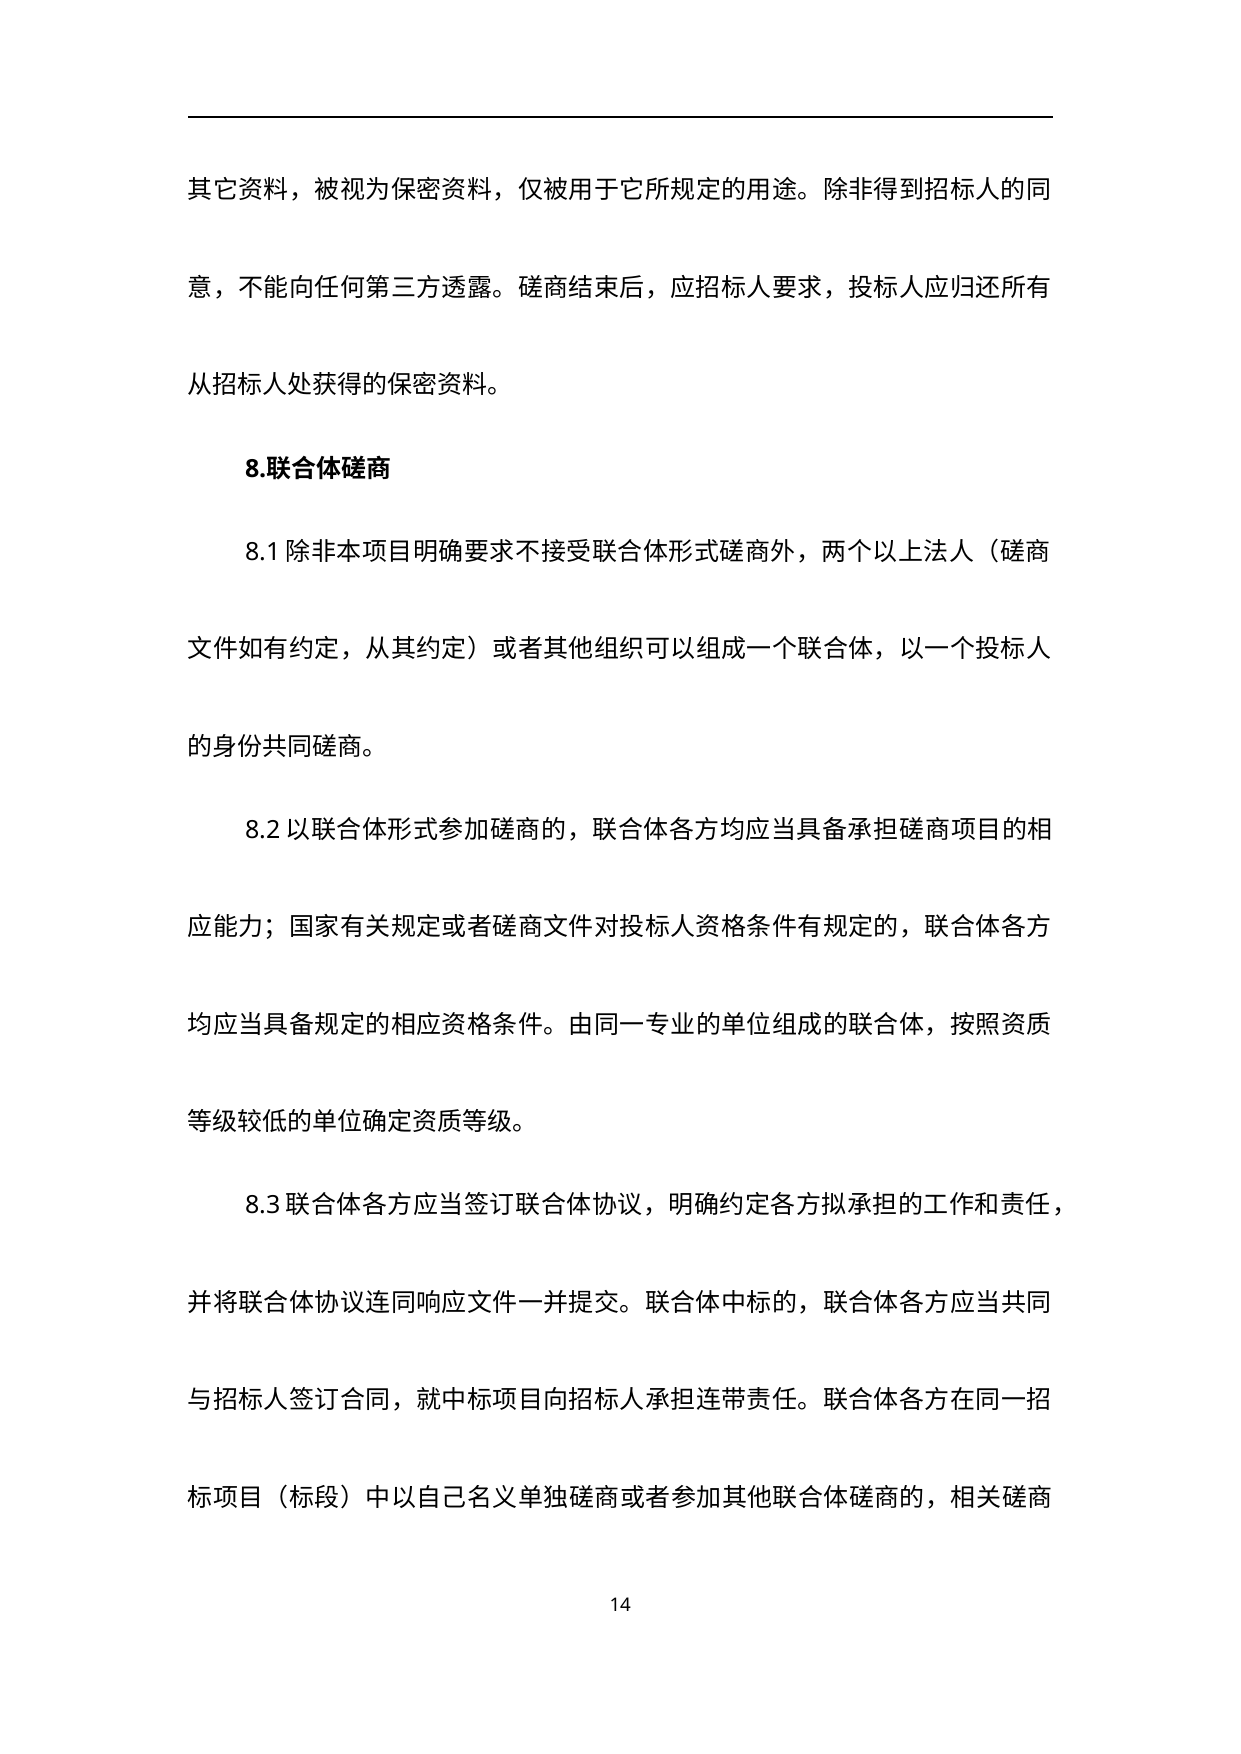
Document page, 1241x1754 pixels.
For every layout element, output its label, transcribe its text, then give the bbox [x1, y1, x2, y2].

text 8.联合体磋商 [187, 434, 1053, 499]
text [187, 1171, 1053, 1528]
text 8.1除非本项目明确要求不接受联合体形式磋商外，两个以上法人（磋商文件如有约定，从其约定）或者其他组织可以组成一个联合体，以一个投标人的身份共同磋商。 [187, 517, 1053, 777]
text 8.2以联合体形式参加磋商的，联合体各方均应当具备承担磋商项目的相应能力；国家有关规定或者磋商文件对投标人资格条件有规定的，联合体各方均应当具备规定的相应资格条件。由同一专业的单位组成的联合体，按照资质等级较低的单位确定资质等级。 [187, 795, 1053, 1152]
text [187, 156, 1053, 416]
